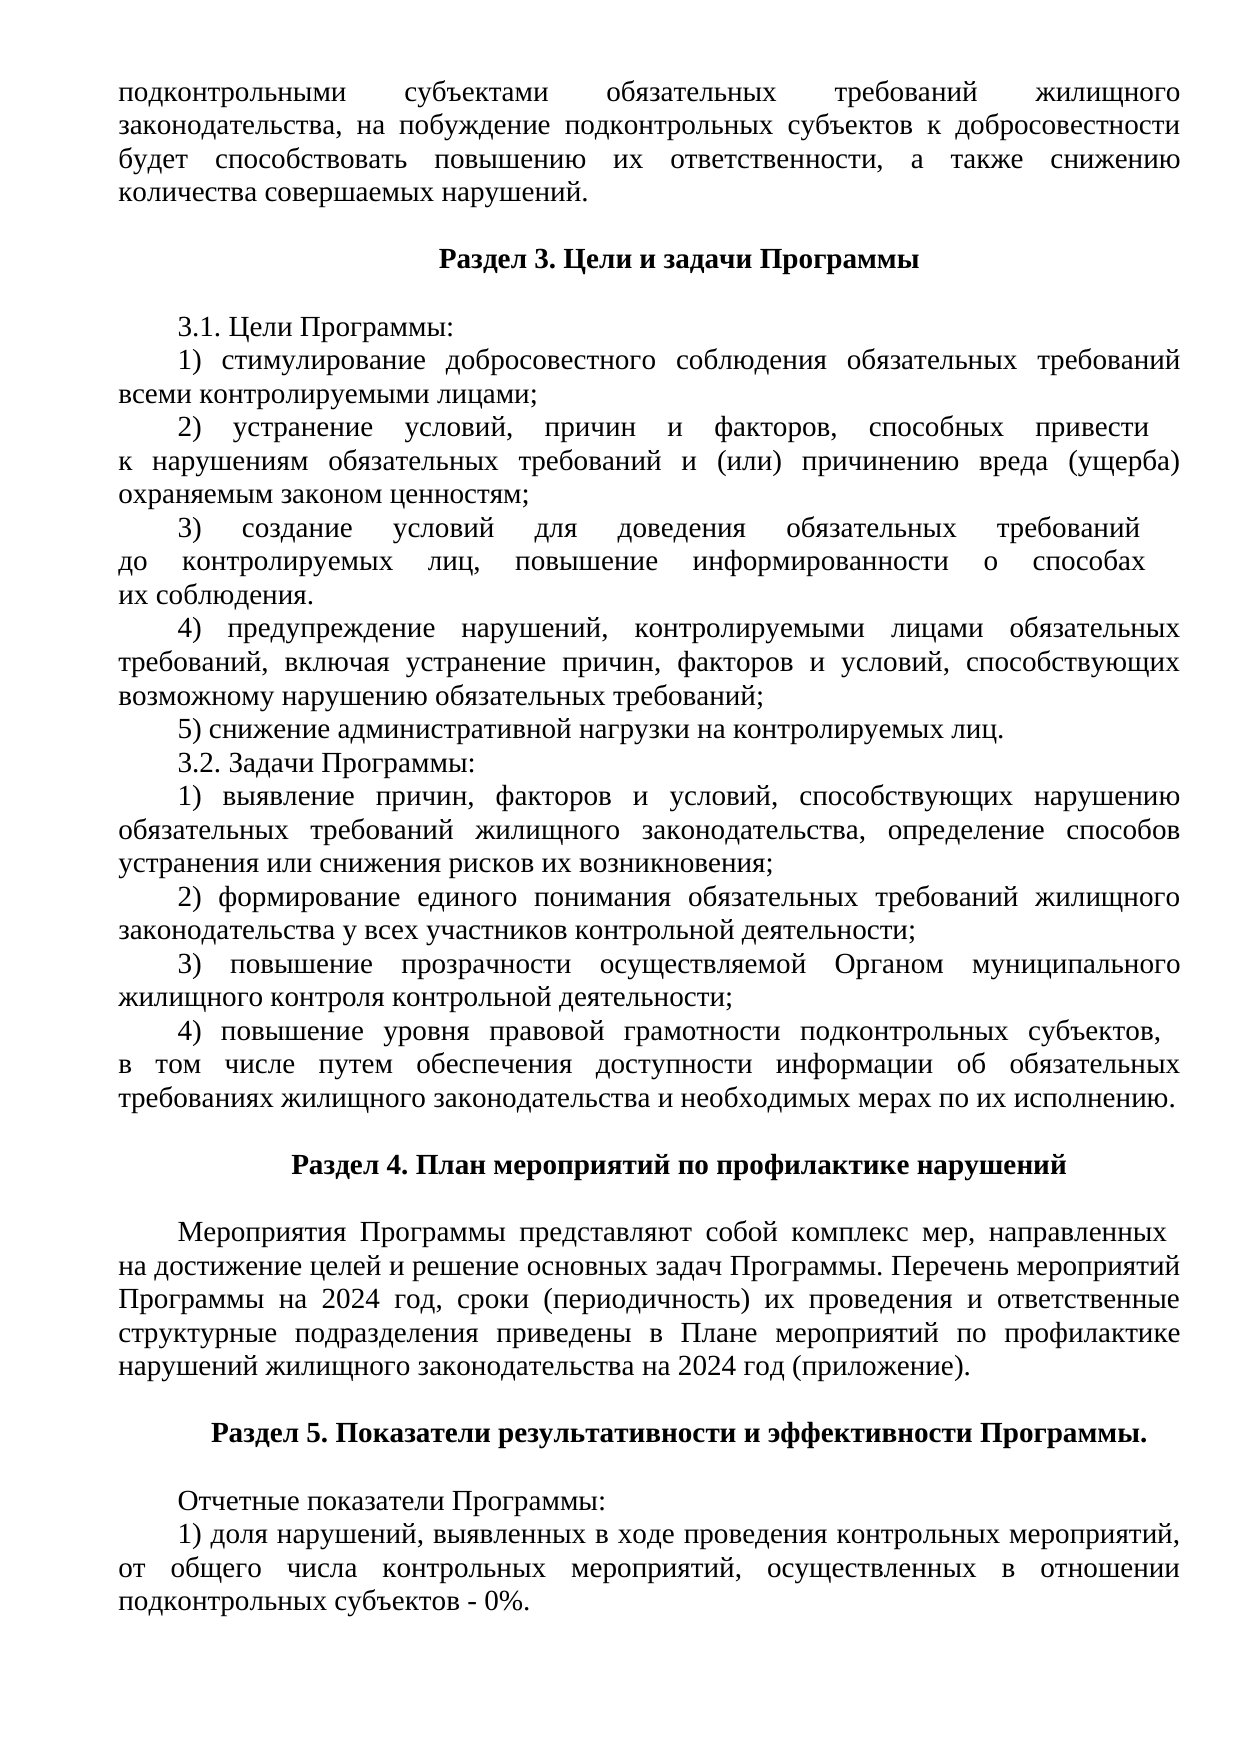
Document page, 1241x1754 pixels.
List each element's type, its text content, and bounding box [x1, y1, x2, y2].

text 4) повышение уровня правовой грамотности подконтрольных субъектов, в том числе путем обеспечения доступности информации об обязательных требованиях жилищного законодательства и необходимых мерах по их исполнению. [118, 1013, 1181, 1114]
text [118, 74, 1181, 208]
text Раздел 4. План мероприятий по профилактике нарушений [118, 1147, 1181, 1181]
text Раздел 5. Показатели результативности и эффективности Программы. [118, 1416, 1181, 1449]
text 3.1. Цели Программы: [118, 309, 1181, 342]
text Раздел 3. Цели и задачи Программы [118, 242, 1181, 275]
text 2) устранение условий, причин и факторов, способных привести к нарушениям обязательных требований и (или) причинению вреда (ущерба) охраняемым законом ценностям; [118, 409, 1181, 510]
text 1) доля нарушений, выявленных в ходе проведения контрольных мероприятий, от общего числа контрольных мероприятий, осуществленных в отношении подконтрольных субъектов - 0%. [118, 1516, 1181, 1617]
text 1) стимулирование добросовестного соблюдения обязательных требований всеми контролируемыми лицами; [118, 342, 1181, 409]
text Мероприятия Программы представляют собой комплекс мер, направленных на достижение целей и решение основных задач Программы. Перечень мероприятий Программы на 2024 год, сроки (периодичность) их проведения и ответственные структурные подразделения приведены в Плане мероприятий по профилактике нарушений жилищного законодательства на 2024 год (приложение). [118, 1214, 1181, 1382]
text 2) формирование единого понимания обязательных требований жилищного законодательства у всех участников контрольной деятельности; [118, 879, 1181, 946]
text 3) повышение прозрачности осуществляемой Органом муниципального жилищного контроля контрольной деятельности; [118, 946, 1181, 1013]
text 5) снижение административной нагрузки на контролируемых лиц. [118, 711, 1181, 745]
text 3) создание условий для доведения обязательных требований до контролируемых лиц, повышение информированности о способах их соблюдения. [118, 510, 1181, 611]
text Отчетные показатели Программы: [118, 1483, 1181, 1516]
text 4) предупреждение нарушений, контролируемыми лицами обязательных требований, включая устранение причин, факторов и условий, способствующих возможному нарушению обязательных требований; [118, 611, 1181, 711]
text 1) выявление причин, факторов и условий, способствующих нарушению обязательных требований жилищного законодательства, определение способов устранения или снижения рисков их возникновения; [118, 778, 1181, 879]
text 3.2. Задачи Программы: [118, 745, 1181, 778]
